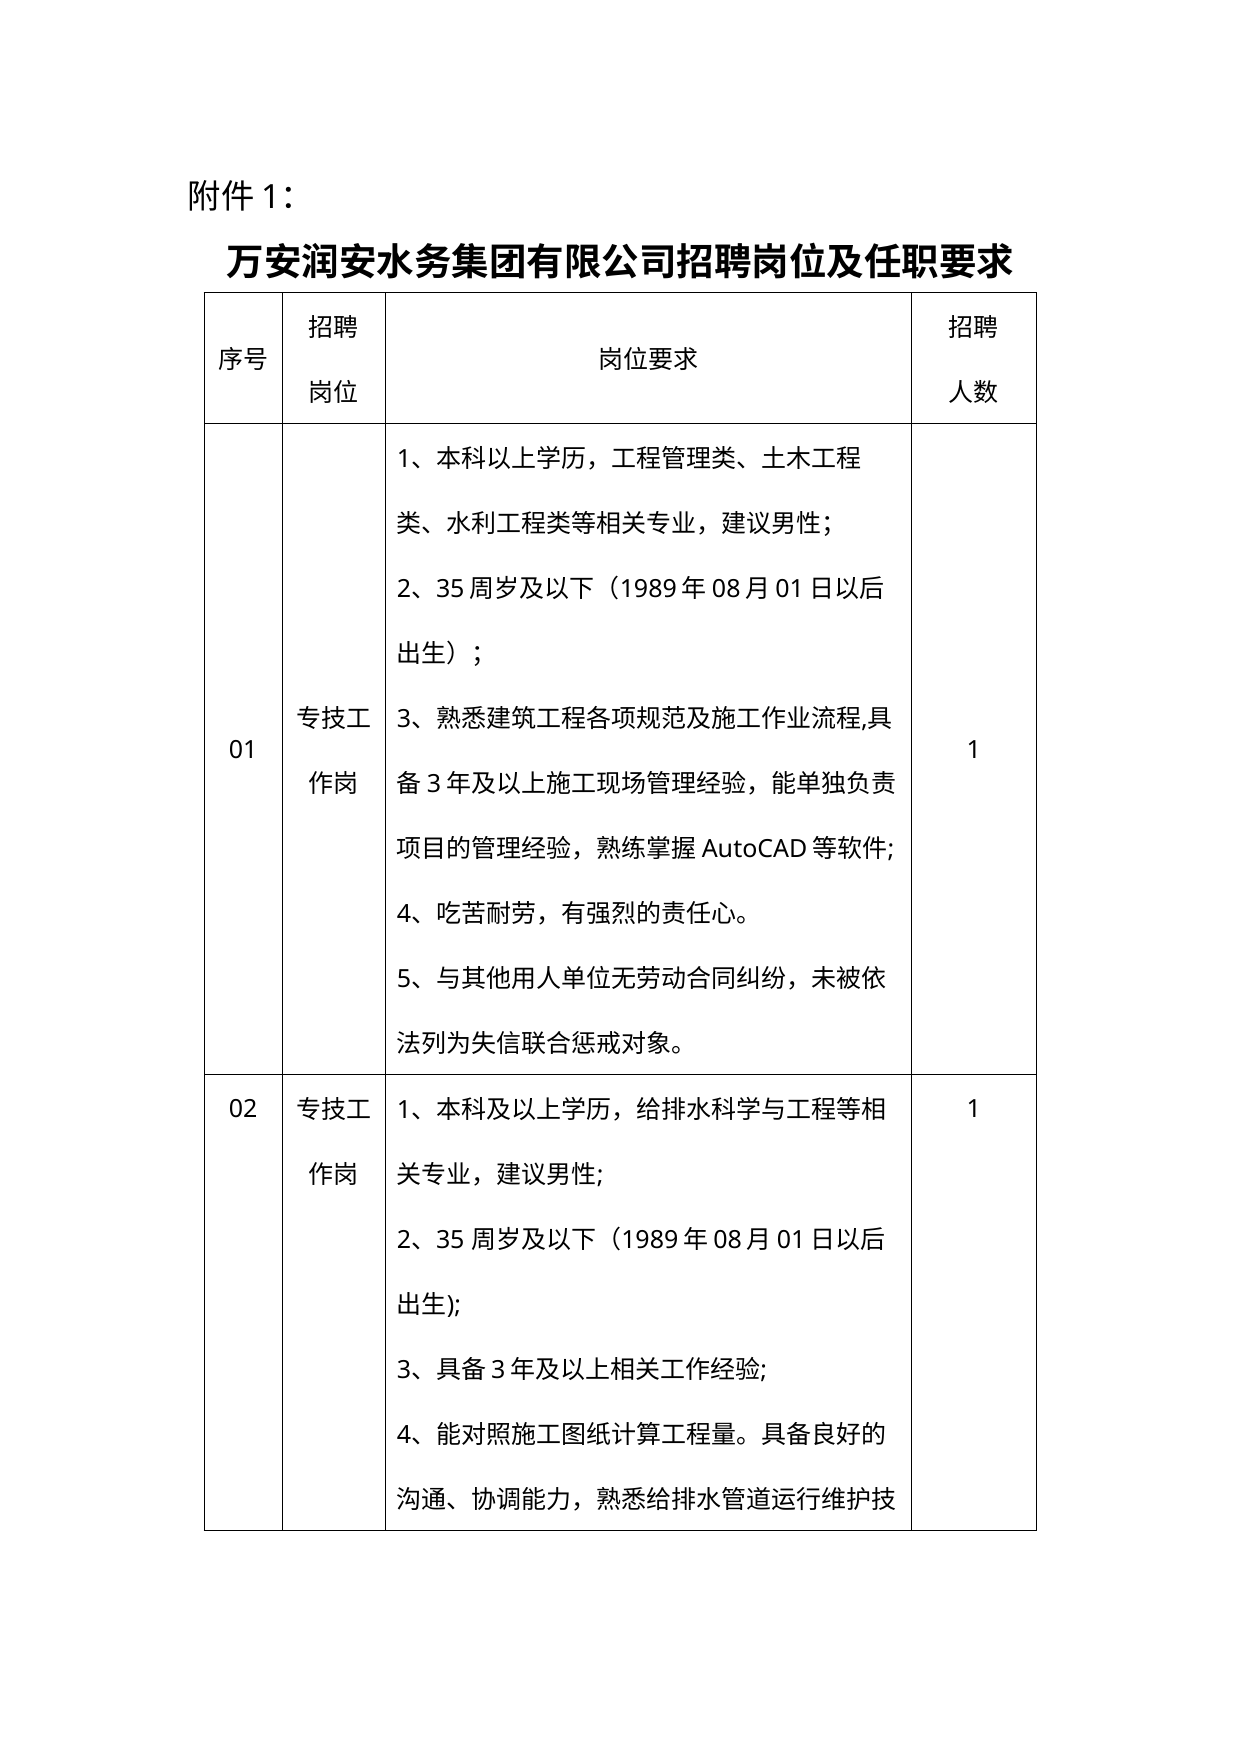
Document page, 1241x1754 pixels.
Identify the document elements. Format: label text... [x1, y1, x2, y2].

table_header 岗位要求 [386, 293, 911, 423]
text 万安润安水务集团有限公司招聘岗位及任职要求 [187, 227, 1053, 292]
table_cell 1、本科以上学历，工程管理类、土木工程类、水利工程类等相关专业，建议男性； 2、35周岁及以下（1989年08月01日以后出生）； 3、熟悉建筑工程各项规范及施工作业流程,具备3年及以上施工现场管理经验，能单独负责项目的管理经验，熟练掌握AutoCAD等软件; 4、吃苦耐劳，有强烈的责任心。 5、与其他用人单位无劳动合同纠纷，未被依法列为失信联合惩戒对象。 [386, 424, 911, 1074]
table_cell 专技工作岗 [283, 424, 385, 1074]
table_cell 专技工作岗 [283, 1075, 385, 1530]
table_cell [386, 1075, 911, 1530]
text 附件1： [187, 162, 1053, 227]
table_cell 02 [205, 1075, 282, 1530]
table_cell 1 [912, 424, 1036, 1074]
table_header 招聘 岗位 [283, 293, 385, 423]
table_header 招聘 人数 [912, 293, 1036, 423]
table_cell 01 [205, 424, 282, 1074]
table_cell 1 [912, 1075, 1036, 1530]
table_header 序号 [205, 293, 282, 423]
